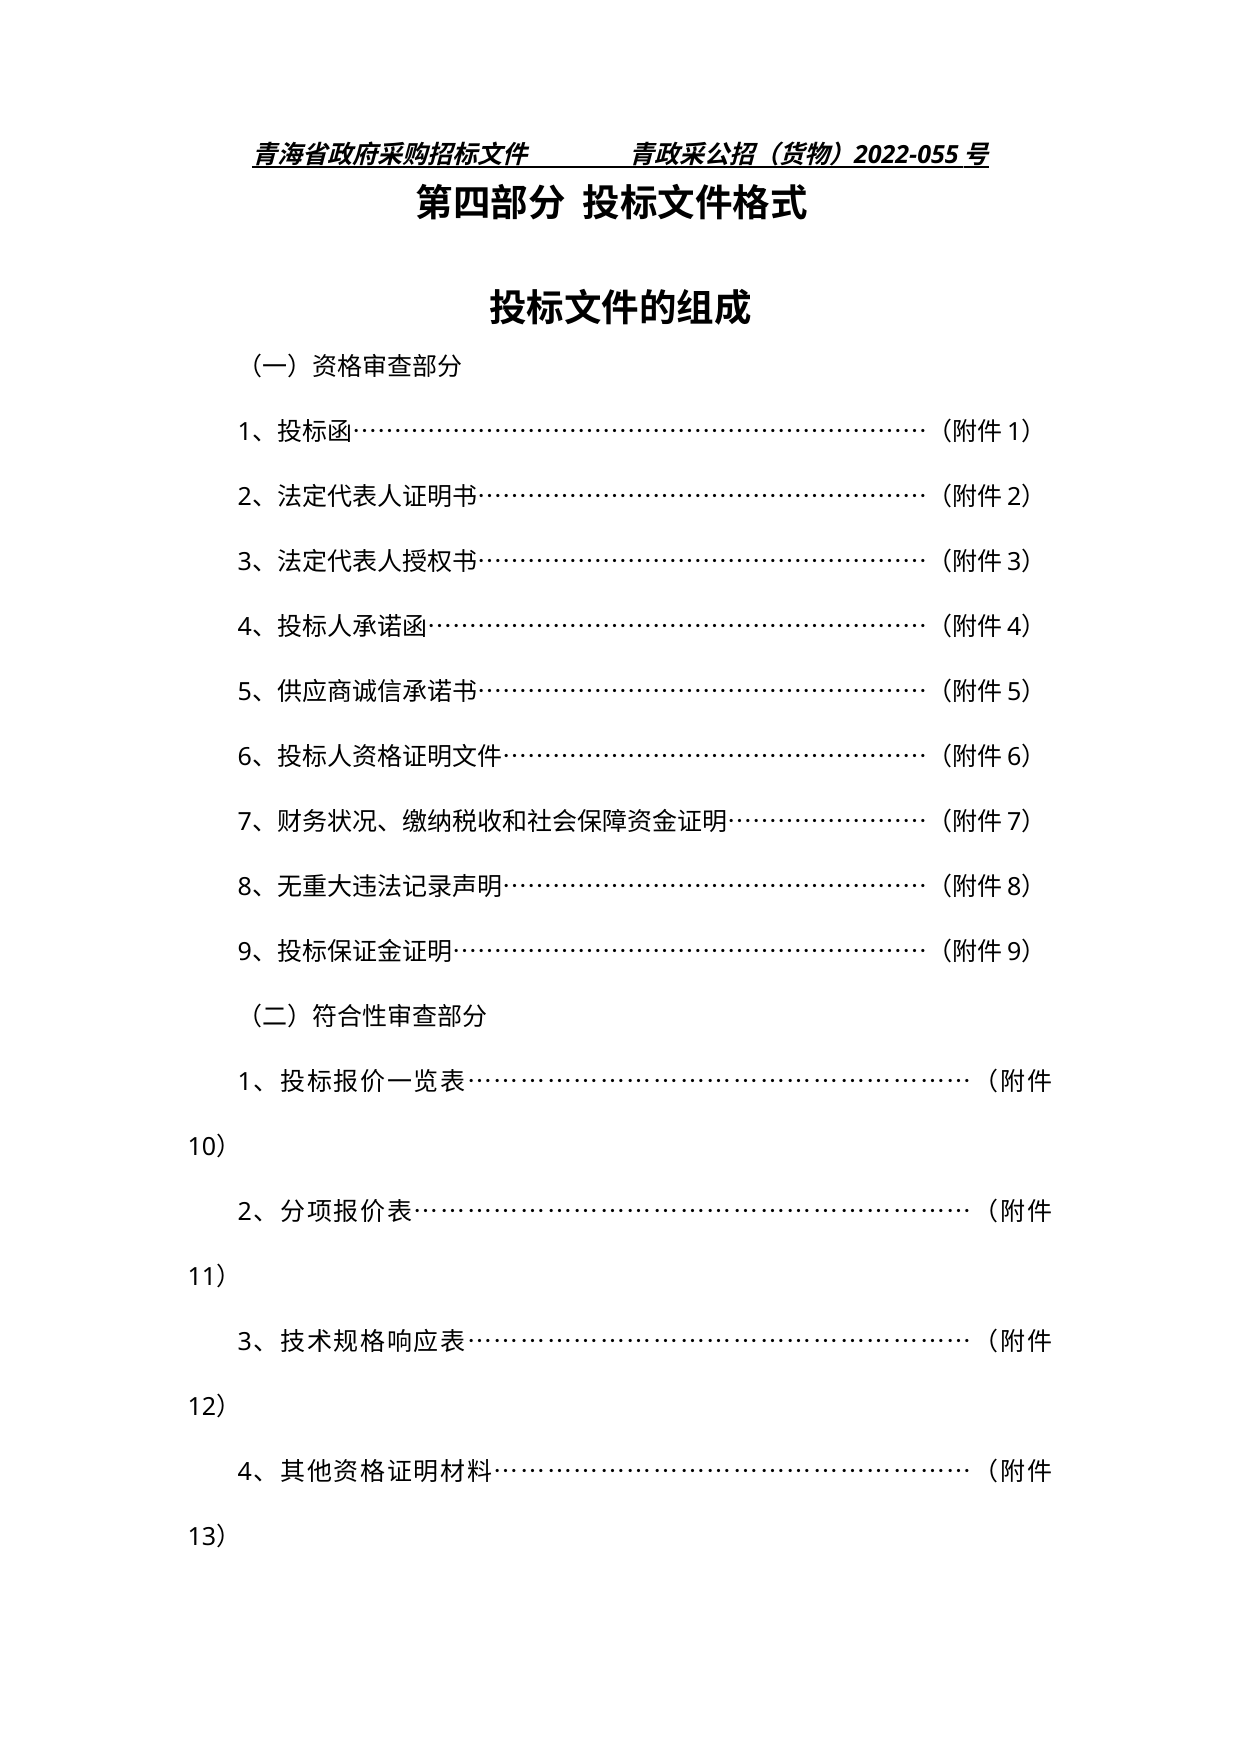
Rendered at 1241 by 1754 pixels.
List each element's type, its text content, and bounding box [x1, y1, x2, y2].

text 3、技术规格响应表…………………………………………………（附件12） [187, 1307, 1053, 1437]
text 2、法定代表人证明书………………………………………………（附件2） [187, 462, 1053, 527]
text （二）符合性审查部分 [187, 982, 1053, 1047]
text 投标文件的组成 [187, 278, 1053, 332]
text 9、投标保证金证明…………………………………………………（附件9） [187, 917, 1053, 982]
text 4、其他资格证明材料………………………………………………（附件13） [187, 1437, 1053, 1567]
text 8、无重大违法记录声明……………………………………………（附件8） [187, 852, 1053, 917]
text 1、投标函……………………………………………………………（附件1） [187, 397, 1053, 462]
text 3、法定代表人授权书………………………………………………（附件3） [187, 527, 1053, 592]
text 5、供应商诚信承诺书………………………………………………（附件5） [187, 657, 1053, 722]
text 4、投标人承诺函……………………………………………………（附件4） [187, 592, 1053, 657]
text 2、分项报价表………………………………………………………（附件11） [187, 1177, 1053, 1307]
text 1、投标报价一览表…………………………………………………（附件10） [187, 1047, 1053, 1177]
text 7、财务状况、缴纳税收和社会保障资金证明……………………（附件7） [187, 787, 1053, 852]
text 第四部分 投标文件格式 [187, 173, 1053, 227]
text （一）资格审查部分 [187, 332, 1053, 397]
text 6、投标人资格证明文件……………………………………………（附件6） [187, 722, 1053, 787]
